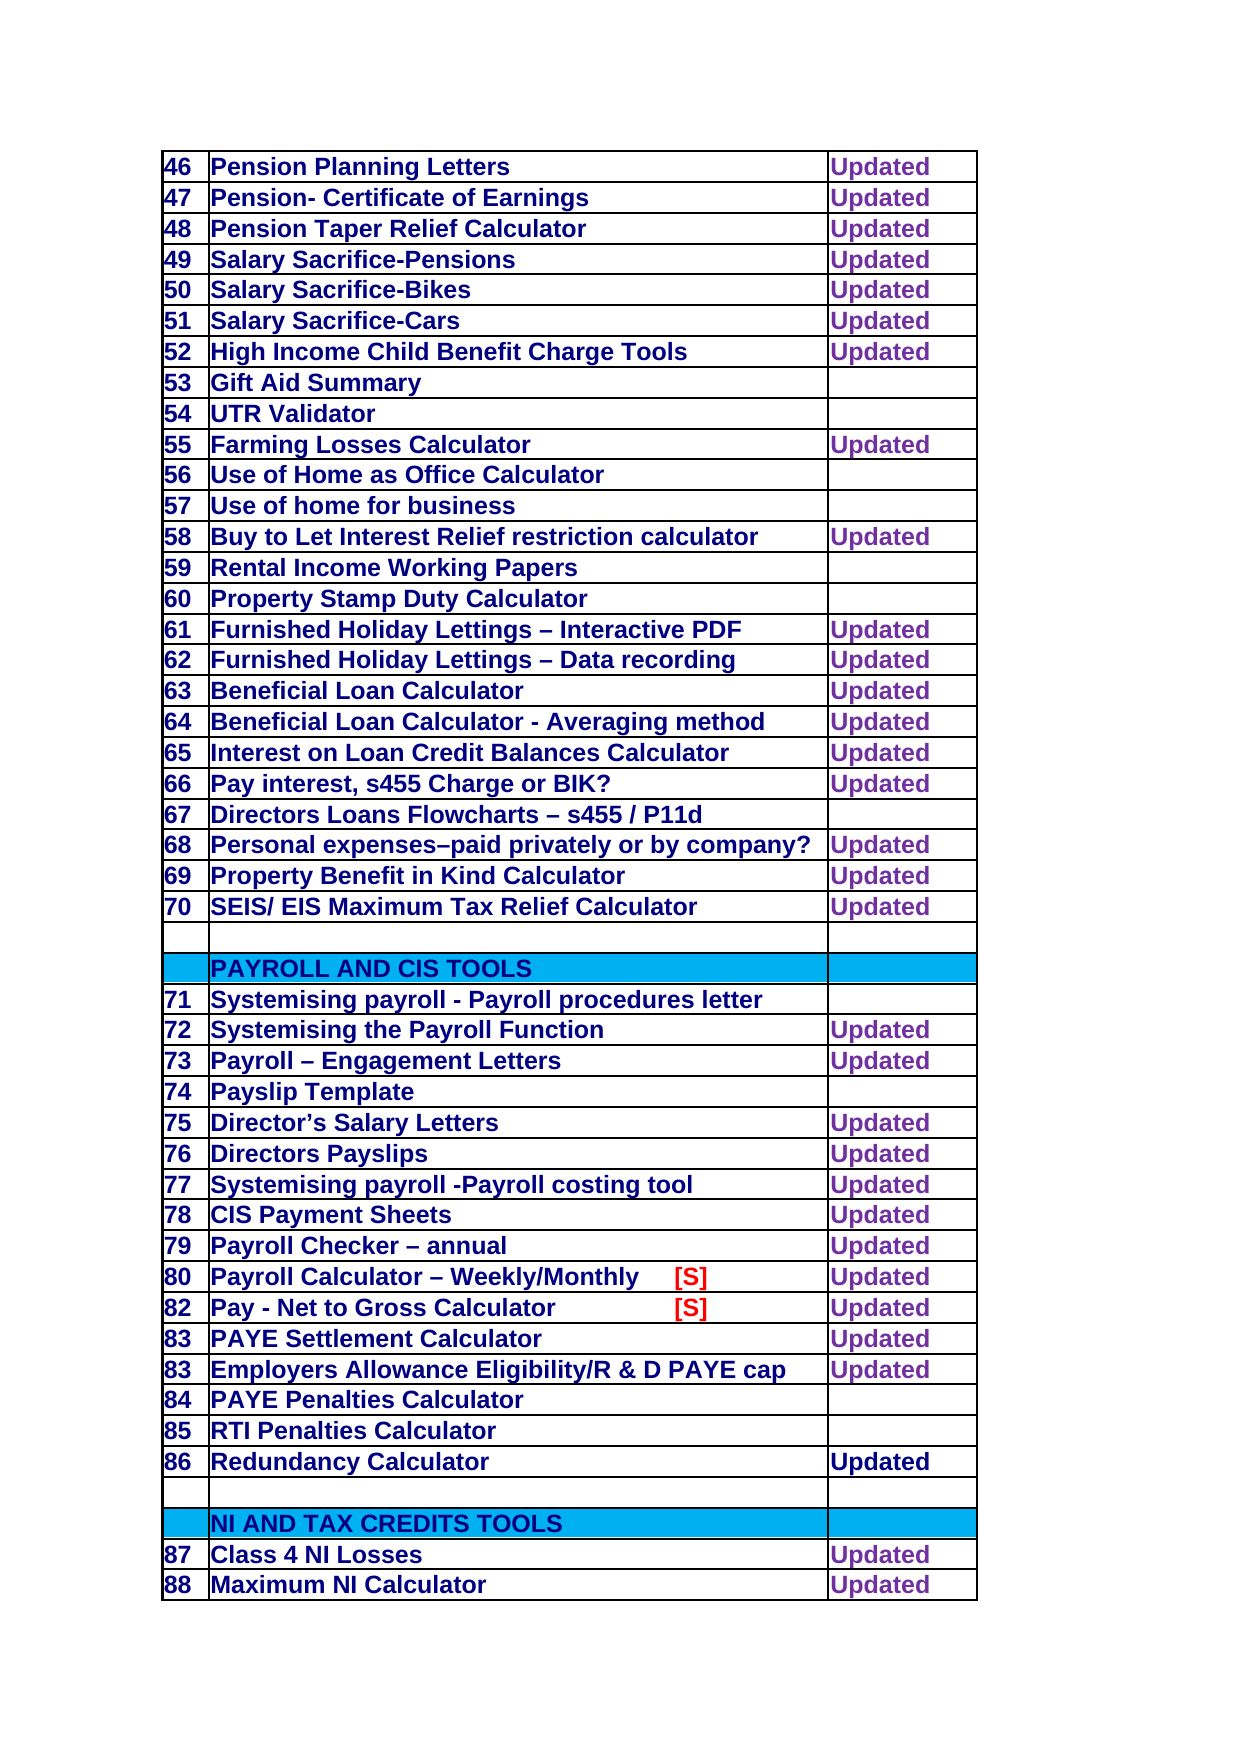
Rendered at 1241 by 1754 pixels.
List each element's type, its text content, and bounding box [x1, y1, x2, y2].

table_cell [829, 491, 976, 520]
table_cell [829, 584, 976, 612]
table_cell Updated [829, 306, 976, 335]
table_cell Furnished Holiday Lettings – Data recording [210, 645, 827, 674]
table_cell Updated [829, 769, 976, 797]
table_cell Director’s Salary Letters [210, 1108, 827, 1137]
table_cell Updated [829, 522, 976, 551]
table_cell Farming Losses Calculator [210, 430, 827, 458]
table_cell Updated [829, 1447, 976, 1476]
table_cell Updated [829, 1200, 976, 1229]
table_cell 62 [164, 645, 208, 674]
table_cell [829, 1416, 976, 1445]
table_cell 73 [164, 1046, 208, 1075]
table_cell [829, 800, 976, 828]
table_cell Updated [829, 1015, 976, 1044]
table_cell [829, 460, 976, 489]
table_cell [164, 1509, 208, 1537]
table_cell Updated [829, 245, 976, 273]
table_cell Buy to Let Interest Relief restriction calculator [210, 522, 827, 551]
table_cell 79 [164, 1231, 208, 1260]
table_cell 72 [164, 1015, 208, 1044]
table_cell 57 [164, 491, 208, 520]
table_cell Class 4 NI Losses [210, 1540, 827, 1568]
table_cell Updated [829, 1262, 976, 1291]
table_cell Updated [829, 1231, 976, 1260]
table_cell 49 [164, 245, 208, 273]
table_cell Updated [829, 892, 976, 921]
table_cell Updated [829, 615, 976, 643]
table_cell Updated [829, 1139, 976, 1167]
table_cell Salary Sacrifice-Bikes [210, 275, 827, 304]
table_cell Salary Sacrifice-Cars [210, 306, 827, 335]
table_cell Updated [829, 430, 976, 458]
table_cell Pay - Net to Gross Calculator [S] [210, 1293, 827, 1322]
table_cell 46 [164, 152, 208, 181]
table_cell [210, 923, 827, 952]
table_cell Beneficial Loan Calculator - Averaging method [210, 707, 827, 736]
table_cell [829, 1385, 976, 1414]
table_cell PAYE Settlement Calculator [210, 1324, 827, 1352]
table_cell 69 [164, 861, 208, 890]
table_cell High Income Child Benefit Charge Tools [210, 337, 827, 366]
table_cell Pension Taper Relief Calculator [210, 214, 827, 242]
table_cell NI AND TAX CREDITS TOOLS [210, 1509, 827, 1537]
table_cell 71 [164, 985, 208, 1013]
table_cell Pension- Certificate of Earnings [210, 183, 827, 212]
table_cell [164, 923, 208, 952]
table_cell Use of Home as Office Calculator [210, 460, 827, 489]
table_cell 51 [164, 306, 208, 335]
table_cell Payroll – Engagement Letters [210, 1046, 827, 1075]
table_cell 78 [164, 1200, 208, 1229]
table_cell 58 [164, 522, 208, 551]
table_cell Salary Sacrifice-Pensions [210, 245, 827, 273]
table_cell 76 [164, 1139, 208, 1167]
table_cell 88 [164, 1570, 208, 1599]
table_cell Updated [829, 676, 976, 705]
table_cell Updated [829, 830, 976, 859]
table_cell Directors Payslips [210, 1139, 827, 1167]
table_cell 53 [164, 368, 208, 397]
table_cell CIS Payment Sheets [210, 1200, 827, 1229]
table_cell Updated [829, 1170, 976, 1198]
table_cell Updated [829, 738, 976, 767]
table_cell Systemising the Payroll Function [210, 1015, 827, 1044]
table_cell 63 [164, 676, 208, 705]
table_cell Gift Aid Summary [210, 368, 827, 397]
table_cell 67 [164, 800, 208, 828]
table_cell 54 [164, 399, 208, 427]
table_cell Furnished Holiday Lettings – Interactive PDF [210, 615, 827, 643]
table_cell Updated [829, 152, 976, 181]
table_cell 86 [164, 1447, 208, 1476]
table_cell Maximum NI Calculator [210, 1570, 827, 1599]
table_cell RTI Penalties Calculator [210, 1416, 827, 1445]
table_cell 82 [164, 1293, 208, 1322]
table_cell Payslip Template [210, 1077, 827, 1106]
table_cell [829, 1077, 976, 1106]
table_cell [829, 985, 976, 1013]
table_cell [210, 1478, 827, 1507]
table_cell Updated [829, 1324, 976, 1352]
table_cell 56 [164, 460, 208, 489]
table_cell Rental Income Working Papers [210, 553, 827, 582]
table_cell 75 [164, 1108, 208, 1137]
table_cell [829, 1509, 976, 1537]
table_cell Updated [829, 275, 976, 304]
table_cell Updated [829, 1046, 976, 1075]
table_cell Updated [829, 214, 976, 242]
table_cell Updated [829, 1293, 976, 1322]
table_cell Pay interest, s455 Charge or BIK? [210, 769, 827, 797]
table_cell 68 [164, 830, 208, 859]
table_cell 59 [164, 553, 208, 582]
table_cell Directors Loans Flowcharts – s455 / P11d [210, 800, 827, 828]
table_cell [829, 1478, 976, 1507]
table_cell Beneficial Loan Calculator [210, 676, 827, 705]
table_cell Payroll Calculator – Weekly/Monthly [S] [210, 1262, 827, 1291]
table_cell 87 [164, 1540, 208, 1568]
table_cell 83 [164, 1324, 208, 1352]
table_cell [829, 954, 976, 982]
table_cell PAYROLL AND CIS TOOLS [210, 954, 827, 982]
table_cell [829, 368, 976, 397]
table_cell [829, 923, 976, 952]
table_cell 52 [164, 337, 208, 366]
table_cell Interest on Loan Credit Balances Calculator [210, 738, 827, 767]
table_cell [829, 399, 976, 427]
table_cell UTR Validator [210, 399, 827, 427]
table_cell Updated [829, 861, 976, 890]
table_cell [164, 954, 208, 982]
table_cell Property Benefit in Kind Calculator [210, 861, 827, 890]
table_cell Updated [829, 1355, 976, 1383]
table_cell 48 [164, 214, 208, 242]
table_cell [164, 1478, 208, 1507]
table_cell Redundancy Calculator [210, 1447, 827, 1476]
table_cell SEIS/ EIS Maximum Tax Relief Calculator [210, 892, 827, 921]
table_cell Property Stamp Duty Calculator [210, 584, 827, 612]
table_cell 66 [164, 769, 208, 797]
table_cell 70 [164, 892, 208, 921]
table_cell 55 [164, 430, 208, 458]
table_cell 47 [164, 183, 208, 212]
table_cell Updated [829, 707, 976, 736]
table_cell Updated [829, 645, 976, 674]
table_cell Systemising payroll -Payroll costing tool [210, 1170, 827, 1198]
table_cell Updated [829, 1108, 976, 1137]
table_cell 61 [164, 615, 208, 643]
table_cell 85 [164, 1416, 208, 1445]
table_cell 80 [164, 1262, 208, 1291]
table_cell Updated [829, 183, 976, 212]
table_cell Payroll Checker – annual [210, 1231, 827, 1260]
table_cell Systemising payroll - Payroll procedures letter [210, 985, 827, 1013]
table_cell 50 [164, 275, 208, 304]
table_cell Updated [829, 1570, 976, 1599]
table_cell 74 [164, 1077, 208, 1106]
table_cell Updated [829, 337, 976, 366]
table_cell Pension Planning Letters [210, 152, 827, 181]
table_cell Use of home for business [210, 491, 827, 520]
table_cell Employers Allowance Eligibility/R & D PAYE cap [210, 1355, 827, 1383]
table_cell Updated [829, 1540, 976, 1568]
table_cell PAYE Penalties Calculator [210, 1385, 827, 1414]
table_cell 77 [164, 1170, 208, 1198]
table_cell [829, 553, 976, 582]
table_cell 83 [164, 1355, 208, 1383]
table_cell 64 [164, 707, 208, 736]
table_cell Personal expenses–paid privately or by company? [210, 830, 827, 859]
table_cell 65 [164, 738, 208, 767]
table_cell 60 [164, 584, 208, 612]
table_cell 84 [164, 1385, 208, 1414]
